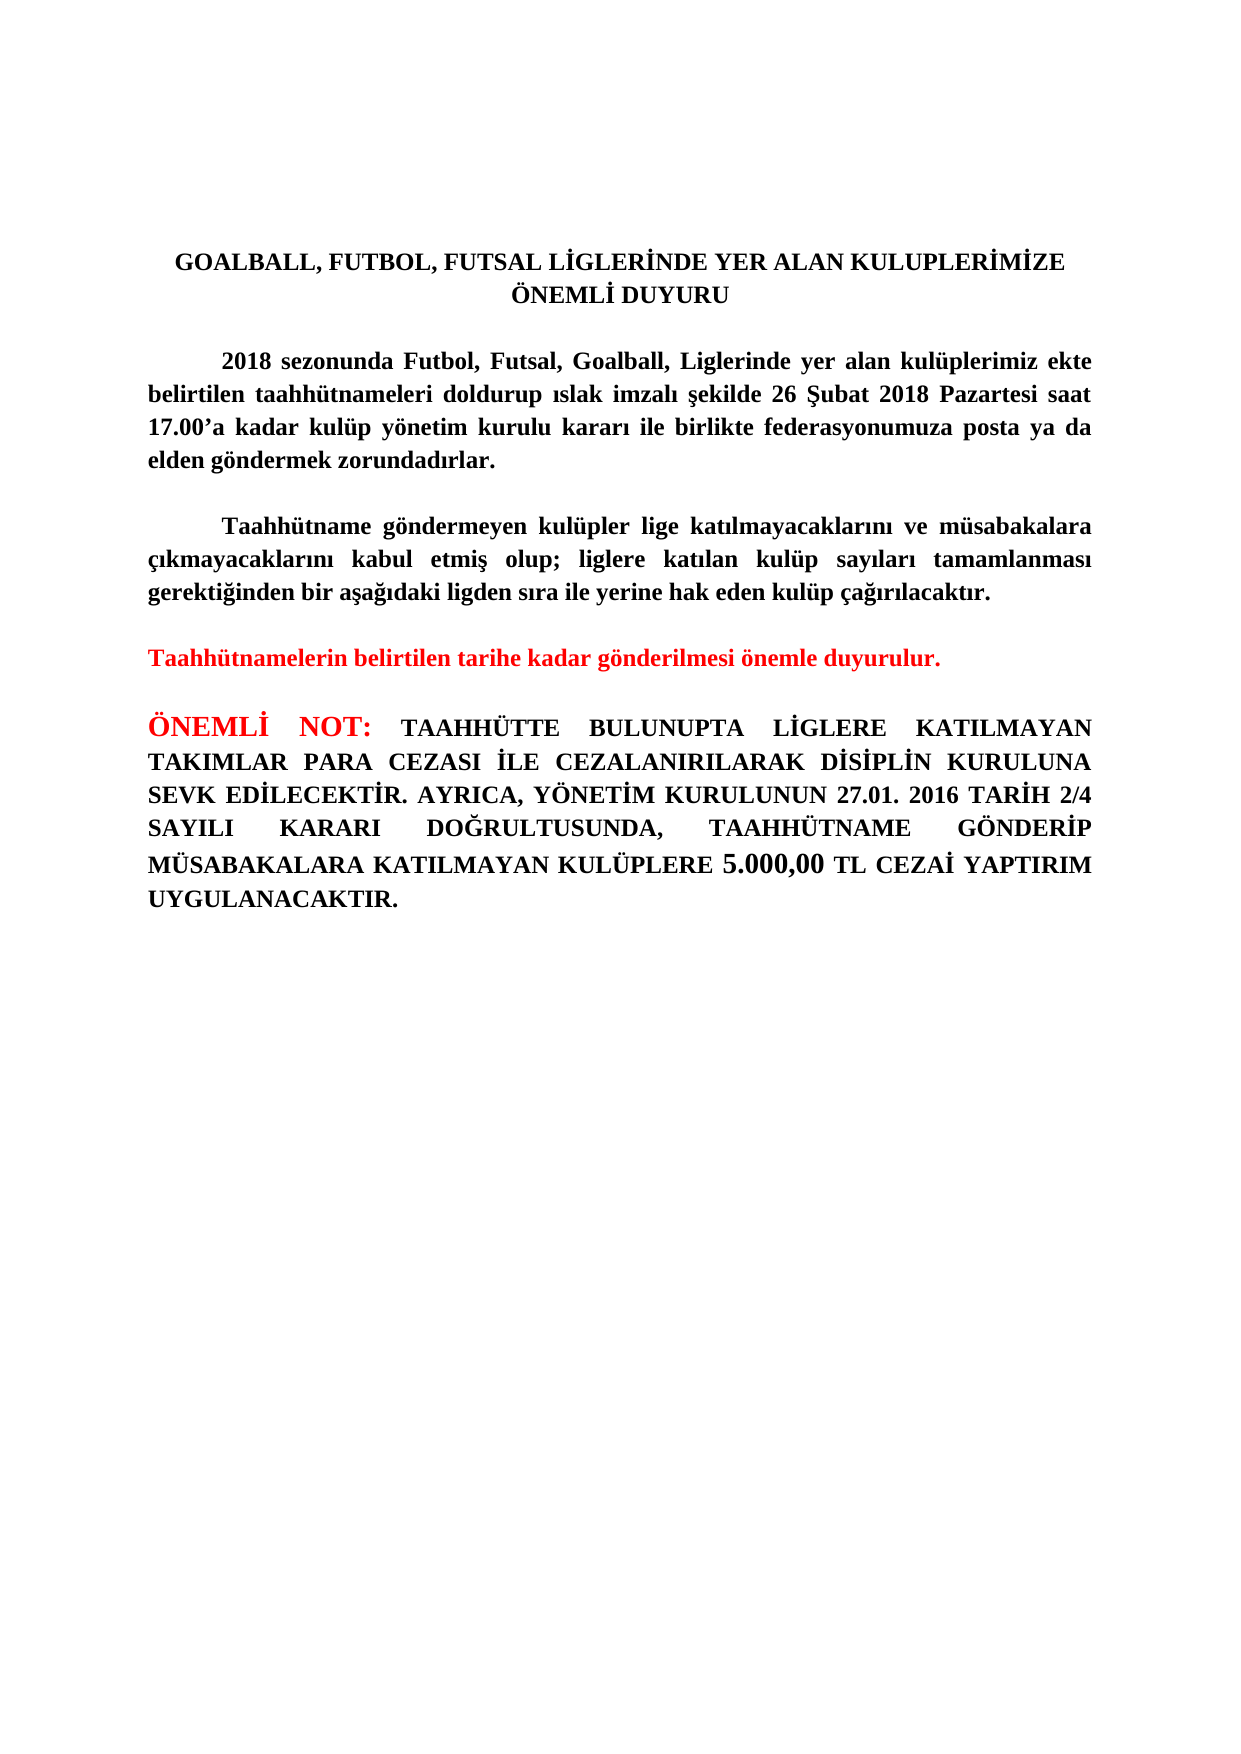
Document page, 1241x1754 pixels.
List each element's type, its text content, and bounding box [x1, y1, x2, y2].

text Taahhütnamelerin belirtilen tarihe kadar gönderilmesi önemle duyurulur. [148, 643, 1093, 672]
text GOALBALL, FUTBOL, FUTSAL LİGLERİNDE YER ALAN KULUPLERİMİZE ÖNEMLİ DUYURU [148, 247, 1093, 308]
text Taahhütname göndermeyen kulüpler lige katılmayacaklarını ve müsabakalara çıkmayacaklarını kabul etmiş olup; liglere katılan kulüp sayıları tamamlanması gerektiğinden bir aşağıdaki ligden sıra ile yerine hak eden kulüp çağırılacaktır. [148, 511, 1093, 606]
text 2018 sezonunda Futbol, Futsal, Goalball, Liglerinde yer alan kulüplerimiz ekte belirtilen taahhütnameleri doldurup ıslak imzalı şekilde 26 Şubat 2018 Pazartesi saat 17.00’a kadar kulüp yönetim kurulu kararı ile birlikte federasyonumuza posta ya da elden göndermek zorundadırlar. [148, 346, 1093, 473]
text ÖNEMLİ NOT: TAAHHÜTTE BULUNUPTA LİGLERE KATILMAYAN TAKIMLAR PARA CEZASI İLE CEZALANIRILARAK DİSİPLİN KURULUNA SEVK EDİLECEKTİR. AYRICA, YÖNETİM KURULUNUN 27.01. 2016 TARİH 2/4 SAYILI KARARI DOĞRULTUSUNDA, TAAHHÜTNAME GÖNDERİP MÜSABAKALARA KATILMAYAN KULÜPLERE 5.000,00 TL CEZAİ YAPTIRIM UYGULANACAKTIR. [148, 709, 1093, 913]
